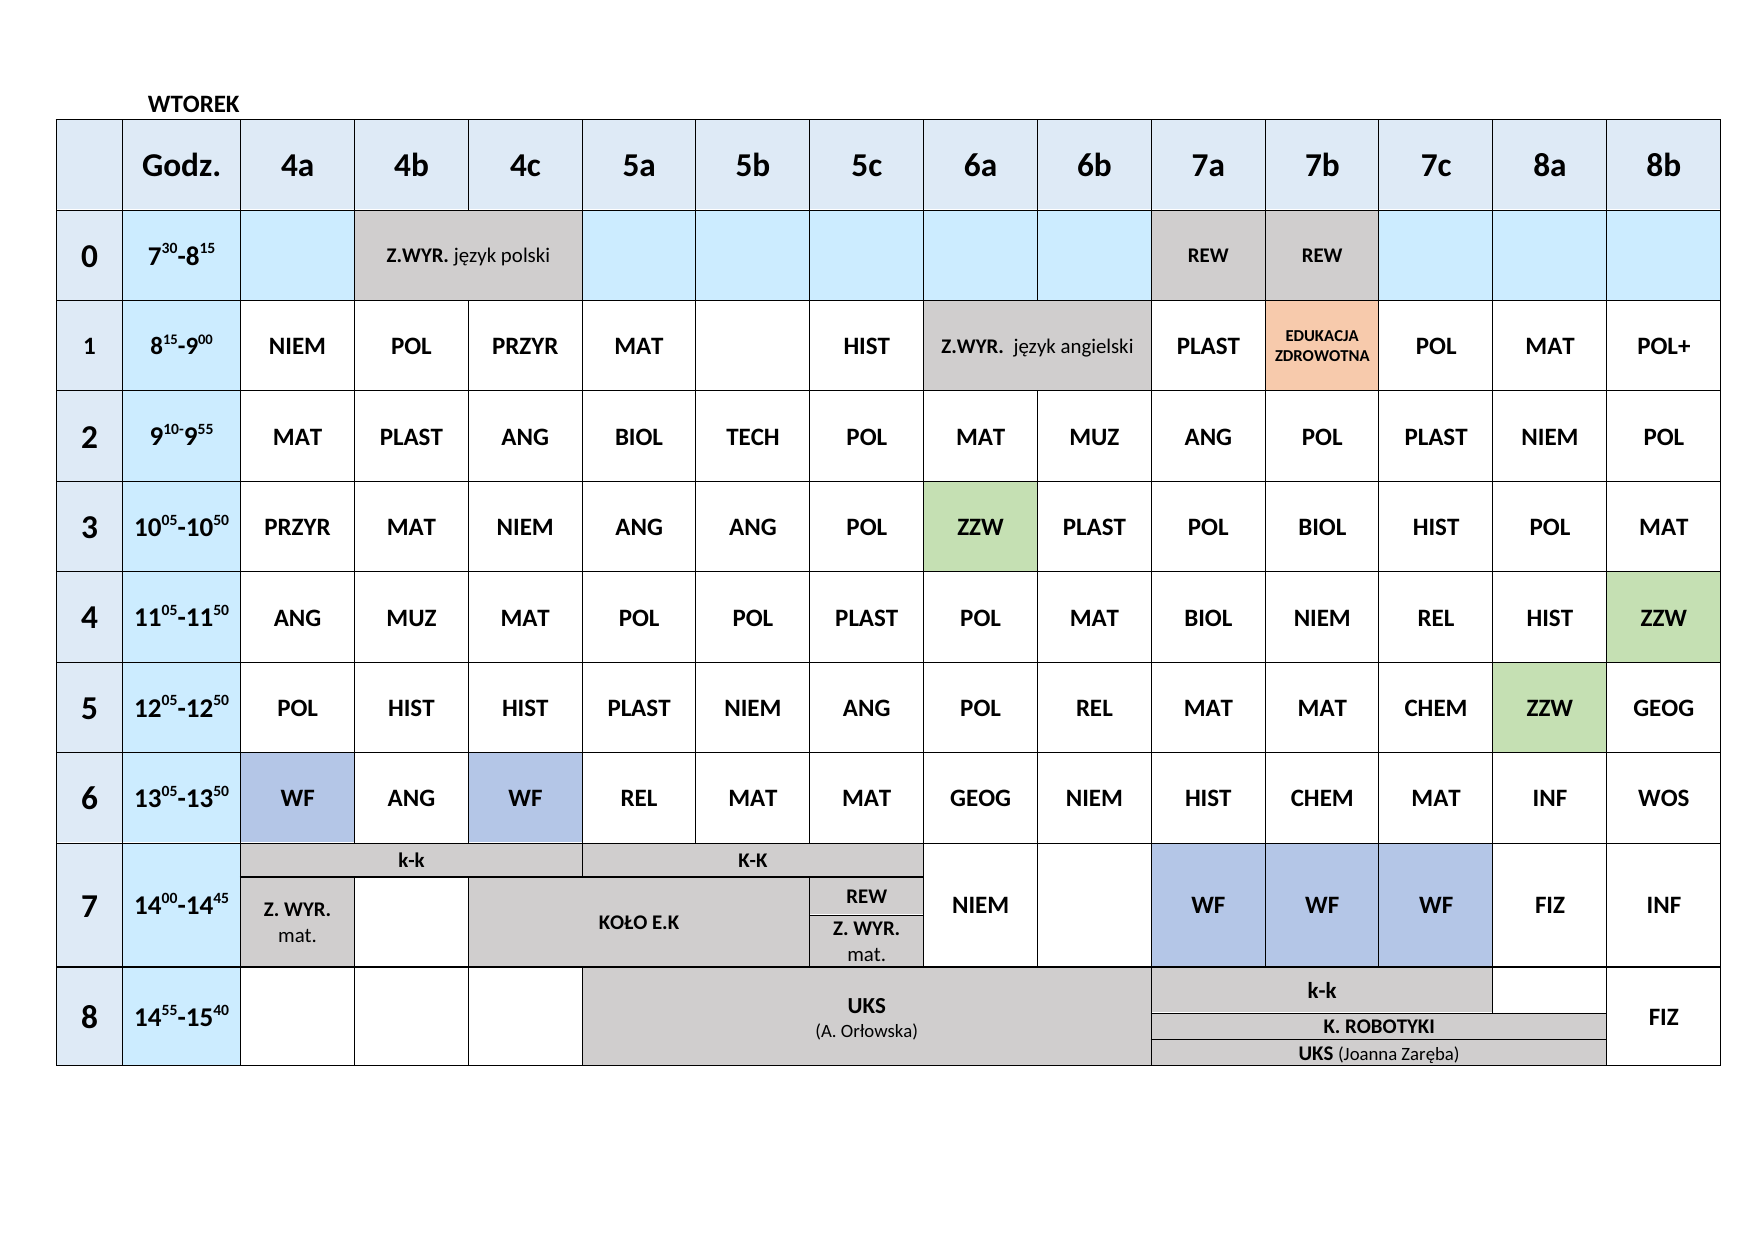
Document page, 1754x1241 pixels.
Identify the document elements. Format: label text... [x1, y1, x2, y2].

table_cell [696, 301, 809, 390]
table_cell WF [1379, 844, 1492, 966]
table_cell ANG [241, 572, 354, 662]
table_header 4c [469, 120, 582, 209]
table_cell BIOL [1152, 572, 1265, 662]
table_cell CHEM [1379, 663, 1492, 752]
table_cell POL [1493, 482, 1606, 571]
table_cell HIST [1493, 572, 1606, 662]
table_header 7c [1379, 120, 1492, 209]
table_cell MUZ [1038, 391, 1151, 481]
table_cell POL [583, 572, 695, 662]
table_cell REW [810, 878, 923, 914]
table_cell PLAST [1379, 391, 1492, 481]
table_cell Z. WYR. mat. [810, 916, 923, 966]
table_cell NIEM [1038, 753, 1151, 842]
table_cell 1105-1150 [123, 572, 240, 662]
table_cell REL [1379, 572, 1492, 662]
table_header [57, 120, 122, 209]
table_cell GEOG [924, 753, 1037, 842]
table_cell MAT [1038, 572, 1151, 662]
table_cell [1607, 211, 1720, 300]
table_cell 1305-1350 [123, 753, 240, 842]
table_cell 1205-1250 [123, 663, 240, 752]
table_cell ANG [355, 753, 468, 842]
table_cell [1493, 211, 1606, 300]
table_cell MAT [469, 572, 582, 662]
table_cell 1455-1540 [123, 968, 240, 1065]
table_cell POL+ [1607, 301, 1720, 390]
table_cell [469, 968, 582, 1065]
table_cell EDUKACJA ZDROWOTNA [1266, 301, 1378, 390]
table_header 4a [241, 120, 354, 209]
table_cell PLAST [1038, 482, 1151, 571]
table_cell REL [1038, 663, 1151, 752]
table_cell [1038, 844, 1151, 966]
table_cell UKS (A. Orłowska) [583, 968, 1151, 1065]
table_cell CHEM [1266, 753, 1378, 842]
table_cell INF [1607, 844, 1720, 966]
table_cell REL [583, 753, 695, 842]
table_cell MAT [241, 391, 354, 481]
table_cell MAT [583, 301, 695, 390]
table_cell MAT [1607, 482, 1720, 571]
table_cell [355, 968, 468, 1065]
table_cell 0 [57, 211, 122, 300]
table_cell WF [1266, 844, 1378, 966]
table_cell [241, 211, 354, 300]
table_header 8a [1493, 120, 1606, 209]
table_cell MAT [1266, 663, 1378, 752]
table_cell [1038, 211, 1151, 300]
table_cell POL [696, 572, 809, 662]
table_cell MAT [1493, 301, 1606, 390]
table_header 5a [583, 120, 695, 209]
table_cell UKS (Joanna Zaręba) [1152, 1040, 1606, 1065]
table_cell NIEM [924, 844, 1037, 966]
table_cell WF [1152, 844, 1265, 966]
table_header 8b [1607, 120, 1720, 209]
table_cell 1 [57, 301, 122, 390]
table_cell POL [1266, 391, 1378, 481]
table_cell POL [241, 663, 354, 752]
table_cell POL [1379, 301, 1492, 390]
table_cell ANG [696, 482, 809, 571]
table_cell HIST [1379, 482, 1492, 571]
table_cell 1400-1445 [123, 844, 240, 966]
table_cell ANG [469, 391, 582, 481]
table_cell BIOL [1266, 482, 1378, 571]
table_cell POL [355, 301, 468, 390]
table_cell k-k [241, 844, 582, 876]
table_cell PRZYR [241, 482, 354, 571]
table_cell BIOL [583, 391, 695, 481]
table_cell 1005-1050 [123, 482, 240, 571]
table_cell [810, 211, 923, 300]
table_cell PLAST [583, 663, 695, 752]
table_header Godz. [123, 120, 240, 209]
table_cell ANG [810, 663, 923, 752]
table_cell 4 [57, 572, 122, 662]
table_cell NIEM [1493, 391, 1606, 481]
table_cell MAT [924, 391, 1037, 481]
table_cell NIEM [1266, 572, 1378, 662]
table_cell 2 [57, 391, 122, 481]
table_cell WF [469, 753, 582, 842]
table_cell MUZ [355, 572, 468, 662]
table_cell [1379, 211, 1492, 300]
table_cell PLAST [1152, 301, 1265, 390]
table_header 4b [355, 120, 468, 209]
table_cell POL [924, 663, 1037, 752]
text WTOREK [148, 89, 1606, 119]
table_cell 730-815 [123, 211, 240, 300]
table_cell 3 [57, 482, 122, 571]
table_header 6a [924, 120, 1037, 209]
table_cell WOS [1607, 753, 1720, 842]
table_cell POL [810, 391, 923, 481]
table_cell MAT [1152, 663, 1265, 752]
table_cell ZZW [924, 482, 1037, 571]
table_cell ZZW [1493, 663, 1606, 752]
table_cell MAT [355, 482, 468, 571]
table_cell k-k [1152, 968, 1492, 1012]
table_cell POL [1607, 391, 1720, 481]
table_cell MAT [1379, 753, 1492, 842]
table_cell FIZ [1607, 968, 1720, 1065]
table_cell Z. WYR. mat. [241, 878, 354, 966]
table_cell [583, 211, 695, 300]
table_cell 5 [57, 663, 122, 752]
table_cell 815-900 [123, 301, 240, 390]
table_cell POL [924, 572, 1037, 662]
table_cell [1493, 968, 1606, 1012]
table_cell FIZ [1493, 844, 1606, 966]
table_cell [355, 878, 468, 966]
table_cell MAT [810, 753, 923, 842]
table_cell HIST [469, 663, 582, 752]
table_cell POL [1152, 482, 1265, 571]
table_cell HIST [1152, 753, 1265, 842]
table_cell [924, 211, 1037, 300]
table_cell NIEM [241, 301, 354, 390]
table_header 7b [1266, 120, 1378, 209]
table_cell REW [1152, 211, 1265, 300]
table_cell TECH [696, 391, 809, 481]
table_cell HIST [810, 301, 923, 390]
table_cell GEOG [1607, 663, 1720, 752]
table_cell K. ROBOTYKI [1152, 1014, 1606, 1039]
table_header 6b [1038, 120, 1151, 209]
table_cell 6 [57, 753, 122, 842]
table_cell K-K [583, 844, 923, 876]
table_cell [241, 968, 354, 1065]
table_cell POL [810, 482, 923, 571]
table_cell 7 [57, 844, 122, 966]
table_cell NIEM [696, 663, 809, 752]
table_cell PRZYR [469, 301, 582, 390]
table_cell PLAST [810, 572, 923, 662]
table_cell Z.WYR. język polski [355, 211, 582, 300]
table_cell WF [241, 753, 354, 842]
table_cell KOŁO E.K [469, 878, 809, 966]
table_cell REW [1266, 211, 1378, 300]
table_cell ANG [1152, 391, 1265, 481]
table_cell Z.WYR. język angielski [924, 301, 1151, 390]
table_cell ANG [583, 482, 695, 571]
table_cell MAT [696, 753, 809, 842]
table_cell NIEM [469, 482, 582, 571]
table_header 7a [1152, 120, 1265, 209]
table_cell HIST [355, 663, 468, 752]
table_cell 8 [57, 968, 122, 1065]
table_cell ZZW [1607, 572, 1720, 662]
table_cell INF [1493, 753, 1606, 842]
table_header 5c [810, 120, 923, 209]
table_cell PLAST [355, 391, 468, 481]
table_cell 910-955 [123, 391, 240, 481]
table_cell [696, 211, 809, 300]
table_header 5b [696, 120, 809, 209]
